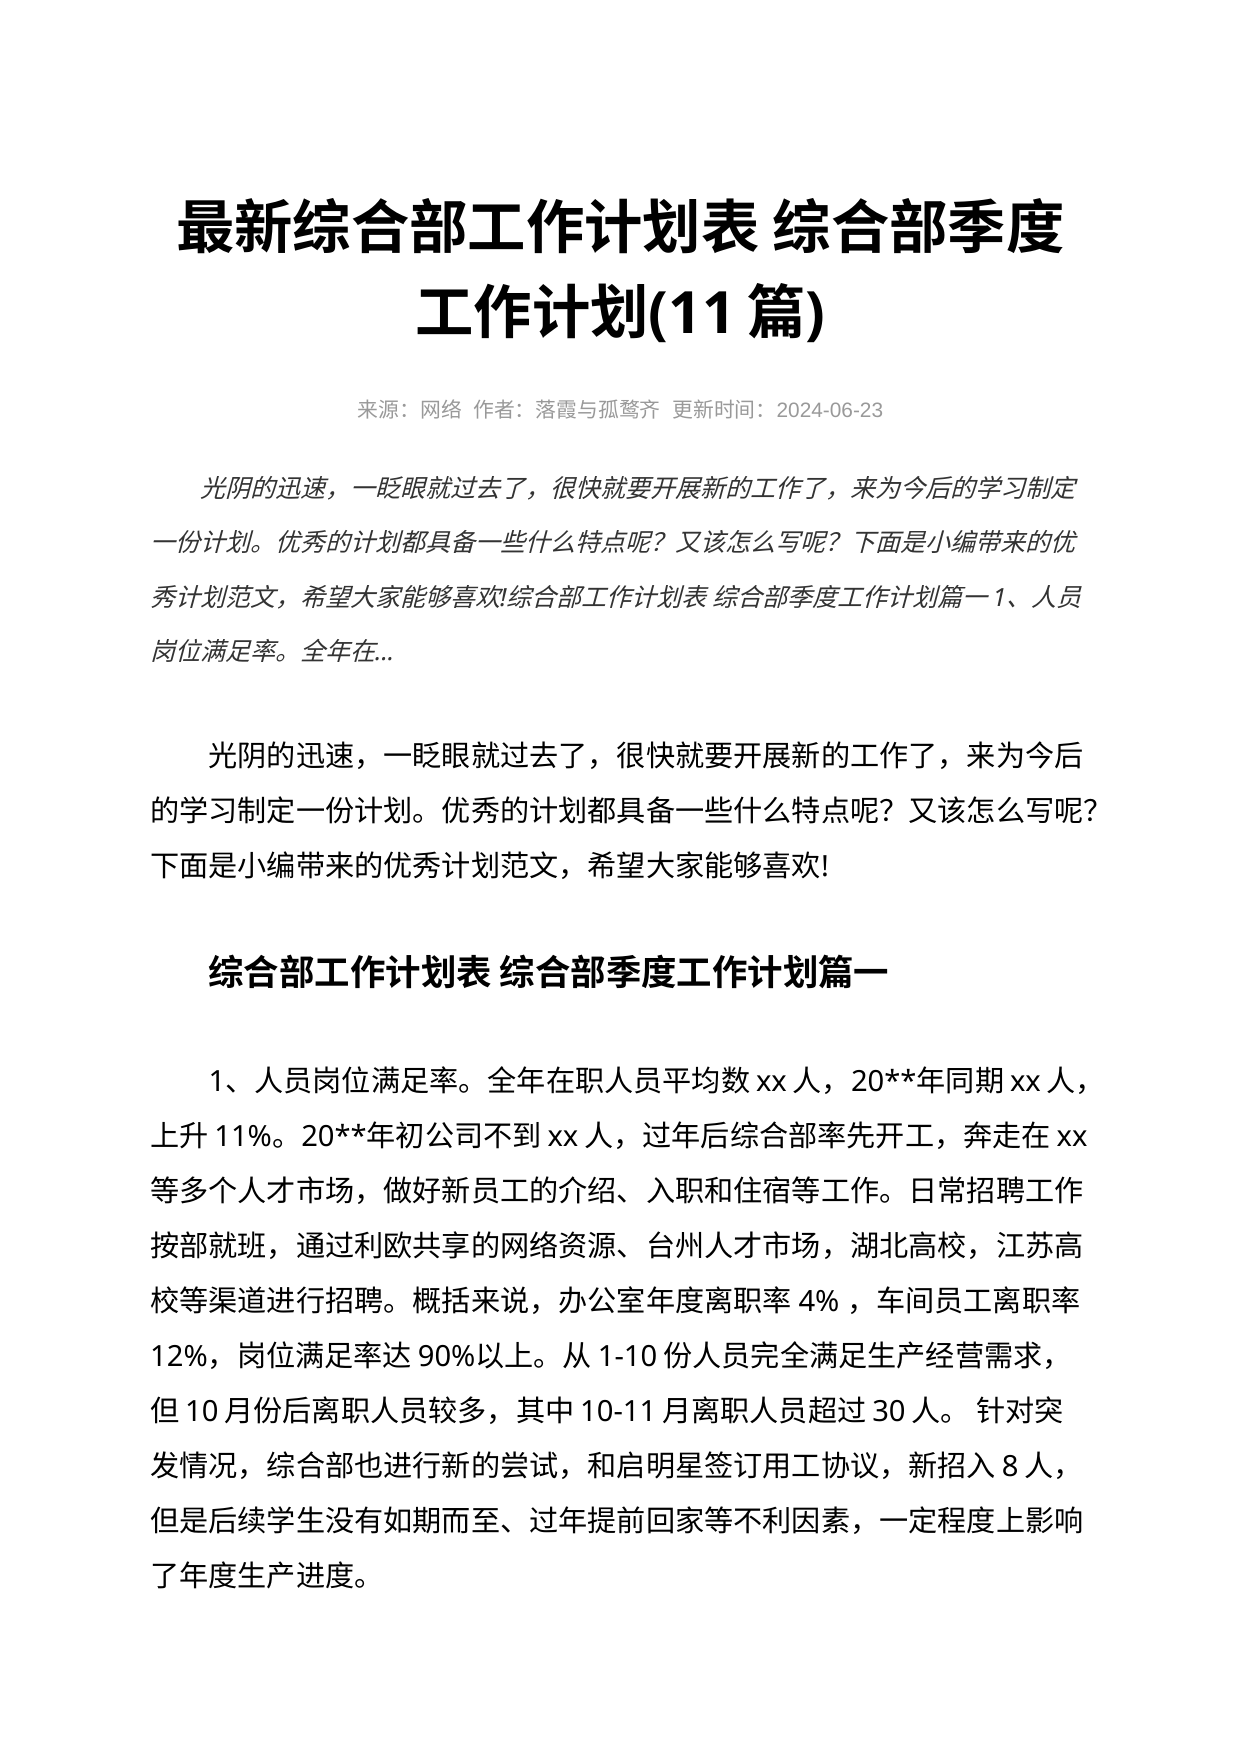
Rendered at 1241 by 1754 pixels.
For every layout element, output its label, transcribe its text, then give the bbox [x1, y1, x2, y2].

text 1、人员岗位满足率。全年在职人员平均数xx人，20**年同期xx人，上升11%。20**年初公司不到xx人，过年后综合部率先开工，奔走在xx等多个人才市场，做好新员工的介绍、入职和住宿等工作。日常招聘工作按部就班，通过利欧共享的网络资源、台州人才市场，湖北高校，江苏高校等渠道进行招聘。概括来说，办公室年度离职率 4% ，车间员工离职率12%，岗位满足率达90%以上。从1-10份人员完全满足生产经营需求，但10月份后离职人员较多，其中10-11月离职人员超过30人。 针对突发情况，综合部也进行新的尝试，和启明星签订用工协议，新招入8人，但是后续学生没有如期而至、过年提前回家等不利因素，一定程度上影响了年度生产进度。 [150, 1058, 1090, 1595]
subtitle 最新综合部工作计划表 综合部季度工作计划(11篇) [150, 181, 1090, 351]
text 光阴的迅速，一眨眼就过去了，很快就要开展新的工作了，来为今后的学习制定一份计划。优秀的计划都具备一些什么特点呢？又该怎么写呢？下面是小编带来的优秀计划范文，希望大家能够喜欢!综合部工作计划表 综合部季度工作计划篇一1、人员岗位满足率。全年在... [150, 468, 1090, 668]
text 综合部工作计划表 综合部季度工作计划篇一 [150, 944, 1090, 996]
text 来源：网络 作者：落霞与孤鹜齐 更新时间：2024-06-23 [150, 397, 1090, 421]
text 光阴的迅速，一眨眼就过去了，很快就要开展新的工作了，来为今后的学习制定一份计划。优秀的计划都具备一些什么特点呢？又该怎么写呢？下面是小编带来的优秀计划范文，希望大家能够喜欢! [150, 733, 1090, 885]
